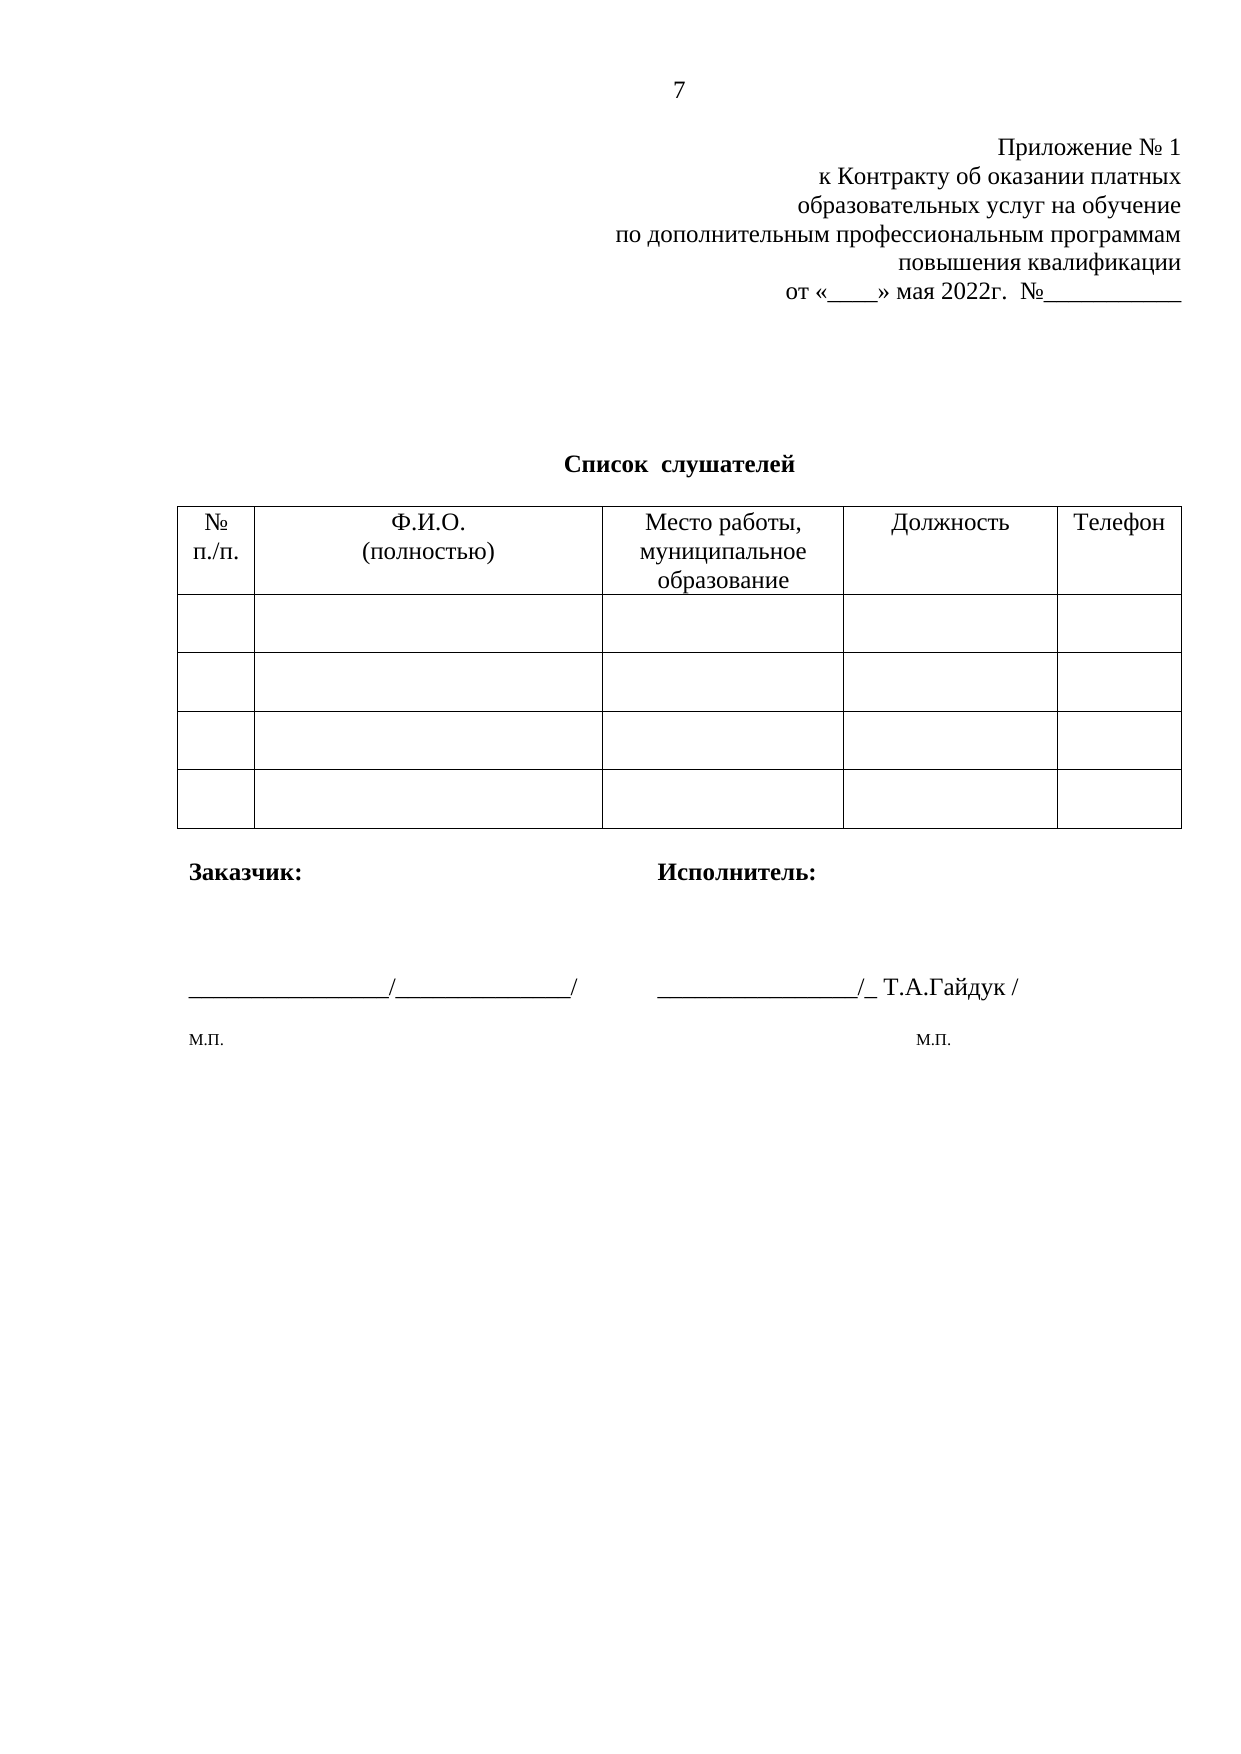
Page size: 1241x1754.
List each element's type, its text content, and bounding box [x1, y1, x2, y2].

table_header Заказчик: [177, 858, 646, 886]
table_cell [844, 595, 1057, 652]
table_cell [1058, 712, 1181, 769]
table_cell [178, 595, 254, 652]
table_cell [178, 653, 254, 711]
table_cell [844, 653, 1057, 711]
table_header Ф.И.О. (полностью) [255, 507, 602, 593]
text от «____» мая 2022г. №___________ [177, 276, 1181, 305]
table_cell [1058, 770, 1181, 828]
text к Контракту об оказании платных [177, 161, 1181, 190]
table_cell [178, 770, 254, 828]
table_cell ________________/______________/ М.П. [177, 886, 646, 1078]
text Список слушателей [177, 449, 1181, 477]
text по дополнительным профессиональным программам [177, 219, 1181, 247]
table_cell [603, 770, 843, 828]
text образовательных услуг на обучение [177, 190, 1181, 219]
table_cell [255, 653, 602, 711]
text повышения квалификации [177, 247, 1181, 276]
table_cell [255, 712, 602, 769]
table_cell [178, 712, 254, 769]
text Приложение № 1 [177, 132, 1181, 161]
table_cell [603, 712, 843, 769]
table_cell [603, 653, 843, 711]
table_cell [1058, 653, 1181, 711]
table_cell [255, 595, 602, 652]
table_cell [603, 595, 843, 652]
table_cell [844, 770, 1057, 828]
table_header Исполнитель: [646, 858, 1192, 886]
table_header Место работы, муниципальное образование [603, 507, 843, 593]
table_cell ________________/_ Т.А.Гайдук / М.П. [646, 886, 1192, 1078]
table_header № п./п. [178, 507, 254, 593]
table_cell [1058, 595, 1181, 652]
table_header Должность [844, 507, 1057, 593]
table_cell [844, 712, 1057, 769]
table_cell [255, 770, 602, 828]
table_header Телефон [1058, 507, 1181, 593]
